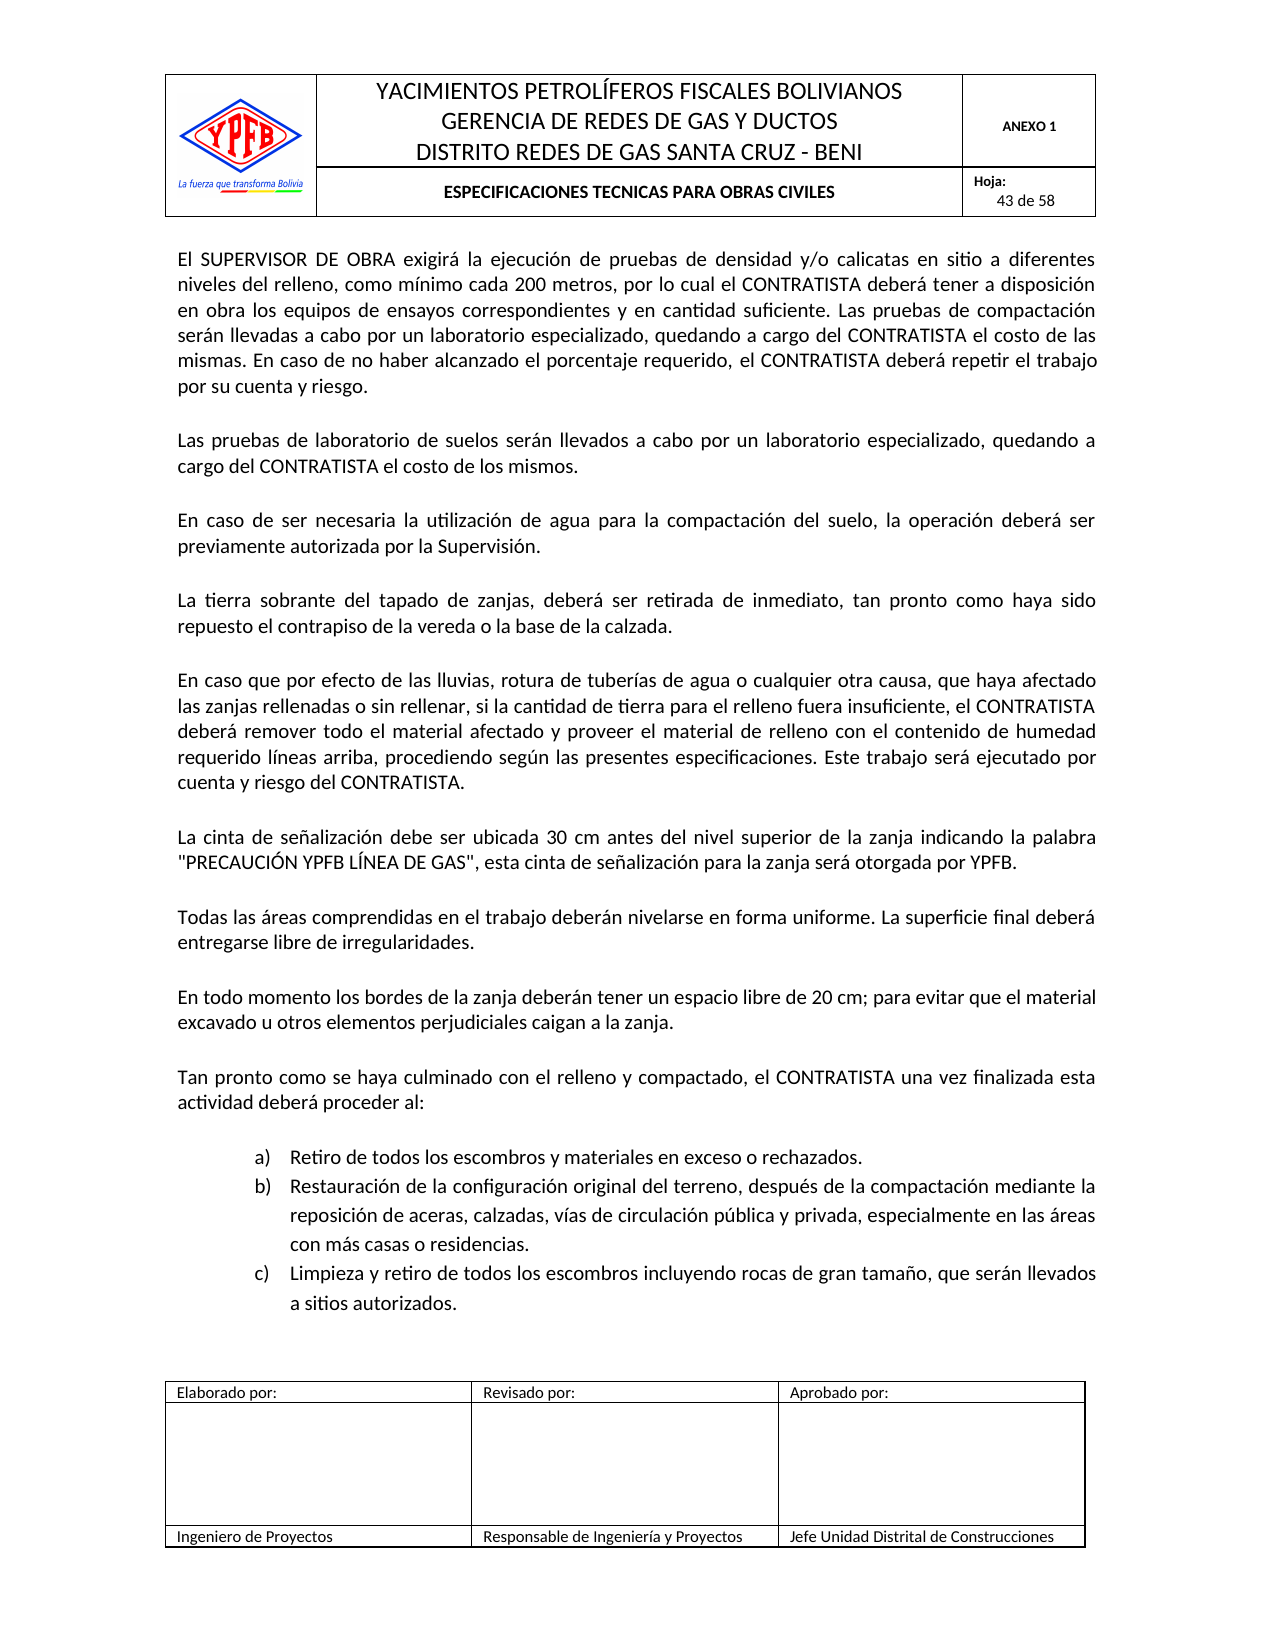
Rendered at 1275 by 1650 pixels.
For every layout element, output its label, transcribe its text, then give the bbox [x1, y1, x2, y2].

text Todas las áreas comprendidas en el trabajo deberán nivelarse en forma uniforme. La superficie final deberá entregarse libre de irregularidades. [177, 904, 1098, 955]
text Tan pronto como se haya culminado con el relleno y compactado, el CONTRATISTA una vez finalizada esta actividad deberá proceder al: [177, 1064, 1098, 1115]
text En todo momento los bordes de la zanja deberán tener un espacio libre de 20 cm; para evitar que el material excavado u otros elementos perjudiciales caigan a la zanja. [177, 984, 1098, 1035]
text En caso de ser necesaria la utilización de agua para la compactación del suelo, la operación deberá ser previamente autorizada por la Supervisión. [177, 508, 1098, 558]
picture [176, 93, 304, 198]
text El SUPERVISOR DE OBRA exigirá la ejecución de pruebas de densidad y/o calicatas en sitio a diferentes niveles del relleno, como mínimo cada 200 metros, por lo cual el CONTRATISTA deberá tener a disposición en obra los equipos de ensayos correspondientes y en cantidad suficiente. Las pruebas de compactación serán llevadas a cabo por un laboratorio especializado, quedando a cargo del CONTRATISTA el costo de las mismas. En caso de no haber alcanzado el porcentaje requerido, el CONTRATISTA deberá repetir el trabajo por su cuenta y riesgo. [177, 246, 1098, 398]
text En caso que por efecto de las lluvias, rotura de tuberías de agua o cualquier otra causa, que haya afectado las zanjas rellenadas o sin rellenar, si la cantidad de tierra para el relleno fuera insuficiente, el CONTRATISTA deberá remover todo el material afectado y proveer el material de relleno con el contenido de humedad requerido líneas arriba, procediendo según las presentes especificaciones. Este trabajo será ejecutado por cuenta y riesgo del CONTRATISTA. [177, 668, 1098, 795]
list Limpieza y retiro de todos los escombros incluyendo rocas de gran tamaño, que serán llevados a sitios autorizados. [254, 1261, 1098, 1315]
text Las pruebas de laboratorio de suelos serán llevados a cabo por un laboratorio especializado, quedando a cargo del CONTRATISTA el costo de los mismos. [177, 428, 1098, 478]
list Retiro de todos los escombros y materiales en exceso o rechazados. [254, 1144, 1098, 1169]
text La cinta de señalización debe ser ubicada 30 cm antes del nivel superior de la zanja indicando la palabra "PRECAUCIÓN YPFB LÍNEA DE GAS", esta cinta de señalización para la zanja será otorgada por YPFB. [177, 824, 1098, 875]
text La tierra sobrante del tapado de zanjas, deberá ser retirada de inmediato, tan pronto como haya sido repuesto el contrapiso de la vereda o la base de la calzada. [177, 588, 1098, 638]
list Restauración de la configuración original del terreno, después de la compactación mediante la reposición de aceras, calzadas, vías de circulación pública y privada, especialmente en las áreas con más casas o residencias. [254, 1173, 1098, 1257]
